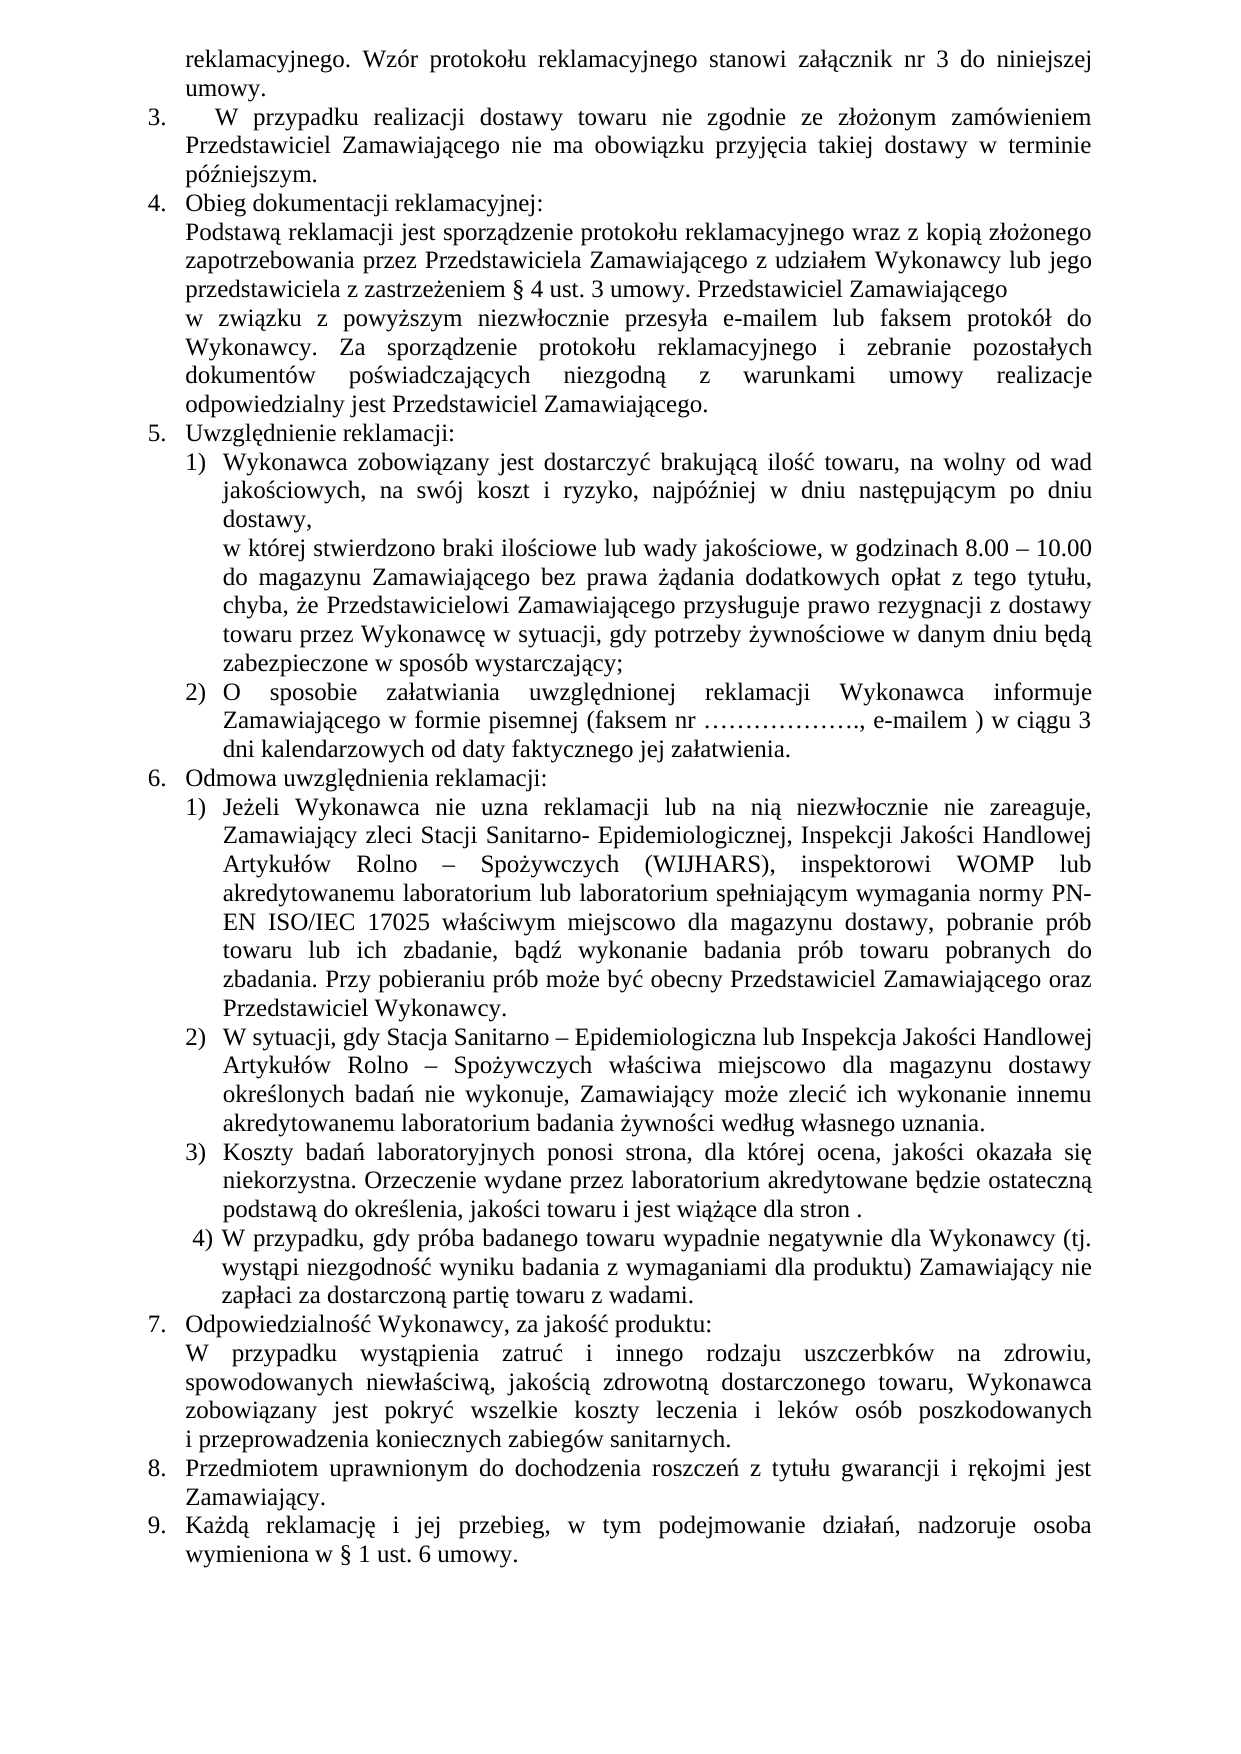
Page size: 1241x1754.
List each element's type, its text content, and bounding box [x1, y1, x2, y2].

list O sposobie załatwiania uwzględnionej reklamacji Wykonawca informuje Zamawiającego w formie pisemnej (faksem nr ………………., e-mailem ) w ciągu 3 dni kalendarzowych od daty faktycznego jej załatwienia. [185, 677, 1093, 763]
list W sytuacji, gdy Stacja Sanitarno – Epidemiologiczna lub Inspekcja Jakości Handlowej Artykułów Rolno – Spożywczych właściwa miejscowo dla magazynu dostawy określonych badań nie wykonuje, Zamawiający może zlecić ich wykonanie innemu akredytowanemu laboratorium badania żywności według własnego uznania. [185, 1022, 1093, 1137]
list Przedmiotem uprawnionym do dochodzenia roszczeń z tytułu gwarancji i rękojmi jest Zamawiający. [148, 1453, 1093, 1511]
list Wykonawca zobowiązany jest dostarczyć brakującą ilość towaru, na wolny od wad jakościowych, na swój koszt i ryzyko, najpóźniej w dniu następującym po dniu dostawy, [185, 447, 1093, 533]
text Podstawą reklamacji jest sporządzenie protokołu reklamacyjnego wraz z kopią złożonego zapotrzebowania przez Przedstawiciela Zamawiającego z udziałem Wykonawcy lub jego przedstawiciela z zastrzeżeniem § 4 ust. 3 umowy. Przedstawiciel Zamawiającego [185, 217, 1093, 303]
list Odpowiedzialność Wykonawcy, za jakość produktu: [148, 1309, 1093, 1338]
list Obieg dokumentacji reklamacyjnej: [148, 188, 1093, 217]
list W przypadku realizacji dostawy towaru nie zgodnie ze złożonym zamówieniem Przedstawiciel Zamawiającego nie ma obowiązku przyjęcia takiej dostawy w terminie późniejszym. [148, 102, 1093, 188]
list Jeżeli Wykonawca nie uzna reklamacji lub na nią niezwłocznie nie zareaguje, Zamawiający zleci Stacji Sanitarno- Epidemiologicznej, Inspekcji Jakości Handlowej Artykułów Rolno – Spożywczych (WIJHARS), inspektorowi WOMP lub akredytowanemu laboratorium lub laboratorium spełniającym wymagania normy PN-EN ISO/IEC 17025 właściwym miejscowo dla magazynu dostawy, pobranie prób towaru lub ich zbadanie, bądź wykonanie badania prób towaru pobranych do zbadania. Przy pobieraniu prób może być obecny Przedstawiciel Zamawiającego oraz Przedstawiciel Wykonawcy. [185, 792, 1093, 1022]
text W przypadku wystąpienia zatruć i innego rodzaju uszczerbków na zdrowiu, spowodowanych niewłaściwą, jakością zdrowotną dostarczonego towaru, Wykonawca zobowiązany jest pokryć wszelkie koszty leczenia i leków osób poszkodowanych i przeprowadzenia koniecznych zabiegów sanitarnych. [185, 1338, 1093, 1453]
list Każdą reklamację i jej przebieg, w tym podejmowanie działań, nadzoruje osoba wymieniona w § 1 ust. 6 umowy. [148, 1511, 1093, 1568]
list Uwzględnienie reklamacji: [148, 418, 1093, 447]
list Koszty badań laboratoryjnych ponosi strona, dla której ocena, jakości okazała się niekorzystna. Orzeczenie wydane przez laboratorium akredytowane będzie ostateczną podstawą do określenia, jakości towaru i jest wiążące dla stron . [185, 1137, 1093, 1223]
text w związku z powyższym niezwłocznie przesyła e-mailem lub faksem protokół do Wykonawcy. Za sporządzenie protokołu reklamacyjnego i zebranie pozostałych dokumentów poświadczających niezgodną z warunkami umowy realizacje odpowiedzialny jest Przedstawiciel Zamawiającego. [185, 303, 1093, 418]
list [148, 44, 1093, 102]
text w której stwierdzono braki ilościowe lub wady jakościowe, w godzinach 8.00 – 10.00 do magazynu Zamawiającego bez prawa żądania dodatkowych opłat z tego tytułu, chyba, że Przedstawicielowi Zamawiającego przysługuje prawo rezygnacji z dostawy towaru przez Wykonawcę w sytuacji, gdy potrzeby żywnościowe w danym dniu będą zabezpieczone w sposób wystarczający; [223, 533, 1093, 677]
list W przypadku, gdy próba badanego towaru wypadnie negatywnie dla Wykonawcy (tj. wystąpi niezgodność wyniku badania z wymaganiami dla produktu) Zamawiający nie zapłaci za dostarczoną partię towaru z wadami. [192, 1223, 1093, 1309]
list Odmowa uwzględnienia reklamacji: [148, 763, 1093, 792]
